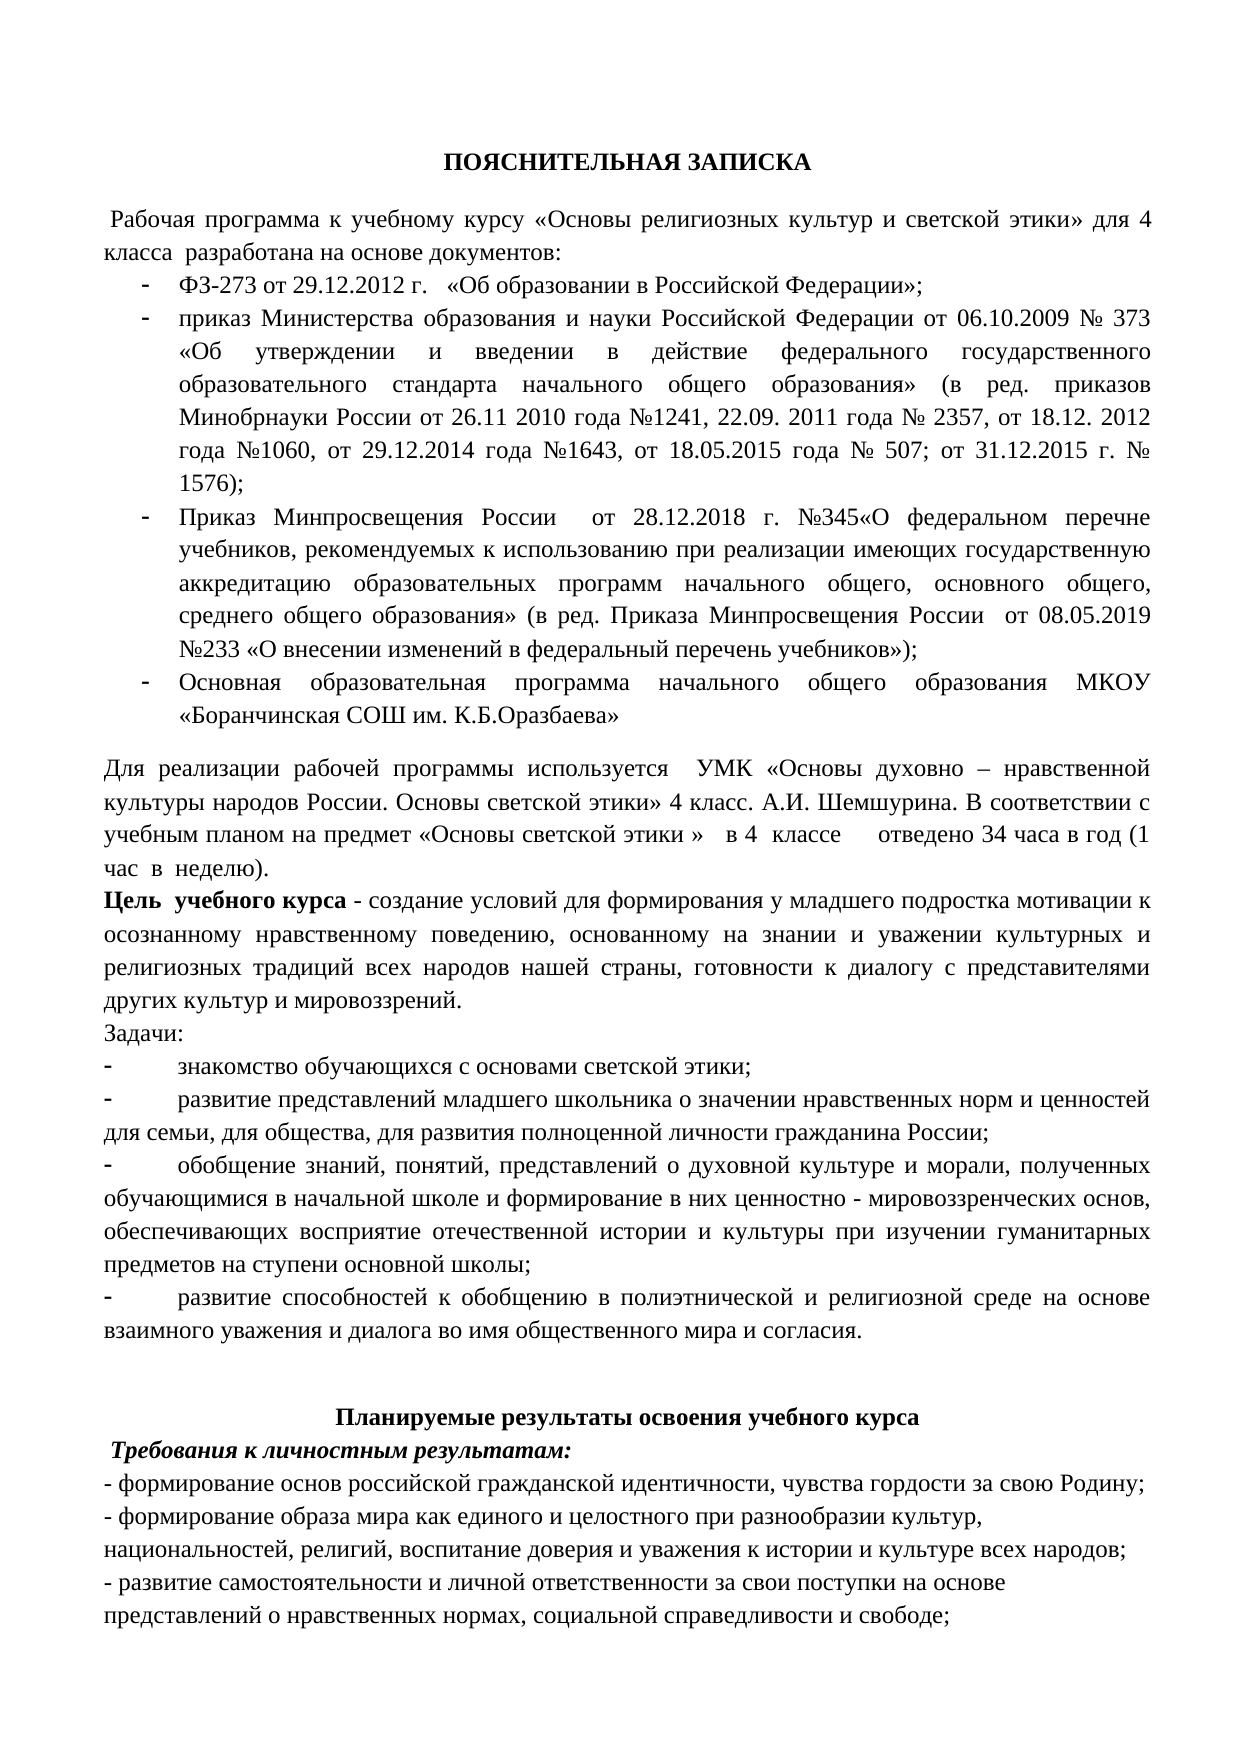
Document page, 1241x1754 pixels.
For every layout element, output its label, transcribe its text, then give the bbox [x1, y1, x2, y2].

text ПОЯСНИТЕЛЬНАЯ ЗАПИСКА [103, 147, 1152, 176]
text Для реализации рабочей программы используется УМК «Основы духовно – нравственной культуры народов России. Основы светской этики» 4 класс. А.И. Шемшурина. В соответствии с учебным планом на предмет «Основы светской этики » в 4 классе отведено 34 часа в год (1 час в неделю). [103, 753, 1152, 881]
list ФЗ-273 от 29.12.2012 г. «Об образовании в Российской Федерации»; [141, 270, 1152, 299]
text Цель учебного курса - создание условий для формирования у младшего подростка мотивации к осознанному нравственному поведению, основанному на знании и уважении культурных и религиозных традиций всех народов нашей страны, готовности к диалогу с представителями других культур и мировоззрений. [103, 886, 1152, 1013]
text Рабочая программа к учебному курсу «Основы религиозных культур и светской этики» для 4 класса разработана на основе документов: [103, 204, 1152, 266]
list знакомство обучающихся с основами светской этики; [103, 1051, 1152, 1079]
text Требования к личностным результатам: [103, 1435, 1152, 1463]
list обобщение знаний, понятий, представлений о духовной культуре и морали, полученных обучающимися в начальной школе и формирование в них ценностно - мировоззренческих основ, обеспечивающих восприятие отечественной истории и культуры при изучении гуманитарных предметов на ступени основной школы; [103, 1150, 1152, 1278]
list развитие способностей к обобщению в полиэтнической и религиозной среде на основе взаимного уважения и диалога во имя общественного мира и согласия. [103, 1282, 1152, 1344]
text - формирование основ российской гражданской идентичности, чувства гордости за свою Родину; [103, 1468, 1152, 1497]
list приказ Министерства образования и науки Российской Федерации от 06.10.2009 № 373 «Об утверждении и введении в действие федерального государственного образовательного стандарта начального общего образования» (в ред. приказов Минобрнауки России от 26.11 2010 года №1241, 22.09. 2011 года № 2357, от 18.12. 2012 года №1060, от 29.12.2014 года №1643, от 18.05.2015 года № 507; от 31.12.2015 г. № 1576); [141, 303, 1152, 497]
text Планируемые результаты освоения учебного курса [103, 1402, 1152, 1431]
text - формирование образа мира как единого и целостного при разнообразии культур, национальностей, религий, воспитание доверия и уважения к истории и культуре всех народов; [103, 1501, 1152, 1563]
list развитие представлений младшего школьника о значении нравственных норм и ценностей для семьи, для общества, для развития полноценной личности гражданина России; [103, 1084, 1152, 1146]
list Основная образовательная программа начального общего образования МКОУ «Боранчинская СОШ им. К.Б.Оразбаева» [141, 667, 1152, 728]
list Приказ Минпросвещения России от 28.12.2018 г. №345«О федеральном перечне учебников, рекомендуемых к использованию при реализации имеющих государственную аккредитацию образовательных программ начального общего, основного общего, среднего общего образования» (в ред. Приказа Минпросвещения России от 08.05.2019 №233 «О внесении изменений в федеральный перечень учебников»); [141, 502, 1152, 662]
text Задачи: [103, 1018, 1152, 1046]
text - развитие самостоятельности и личной ответственности за свои поступки на основе представлений о нравственных нормах, социальной справедливости и свободе; [103, 1567, 1152, 1629]
